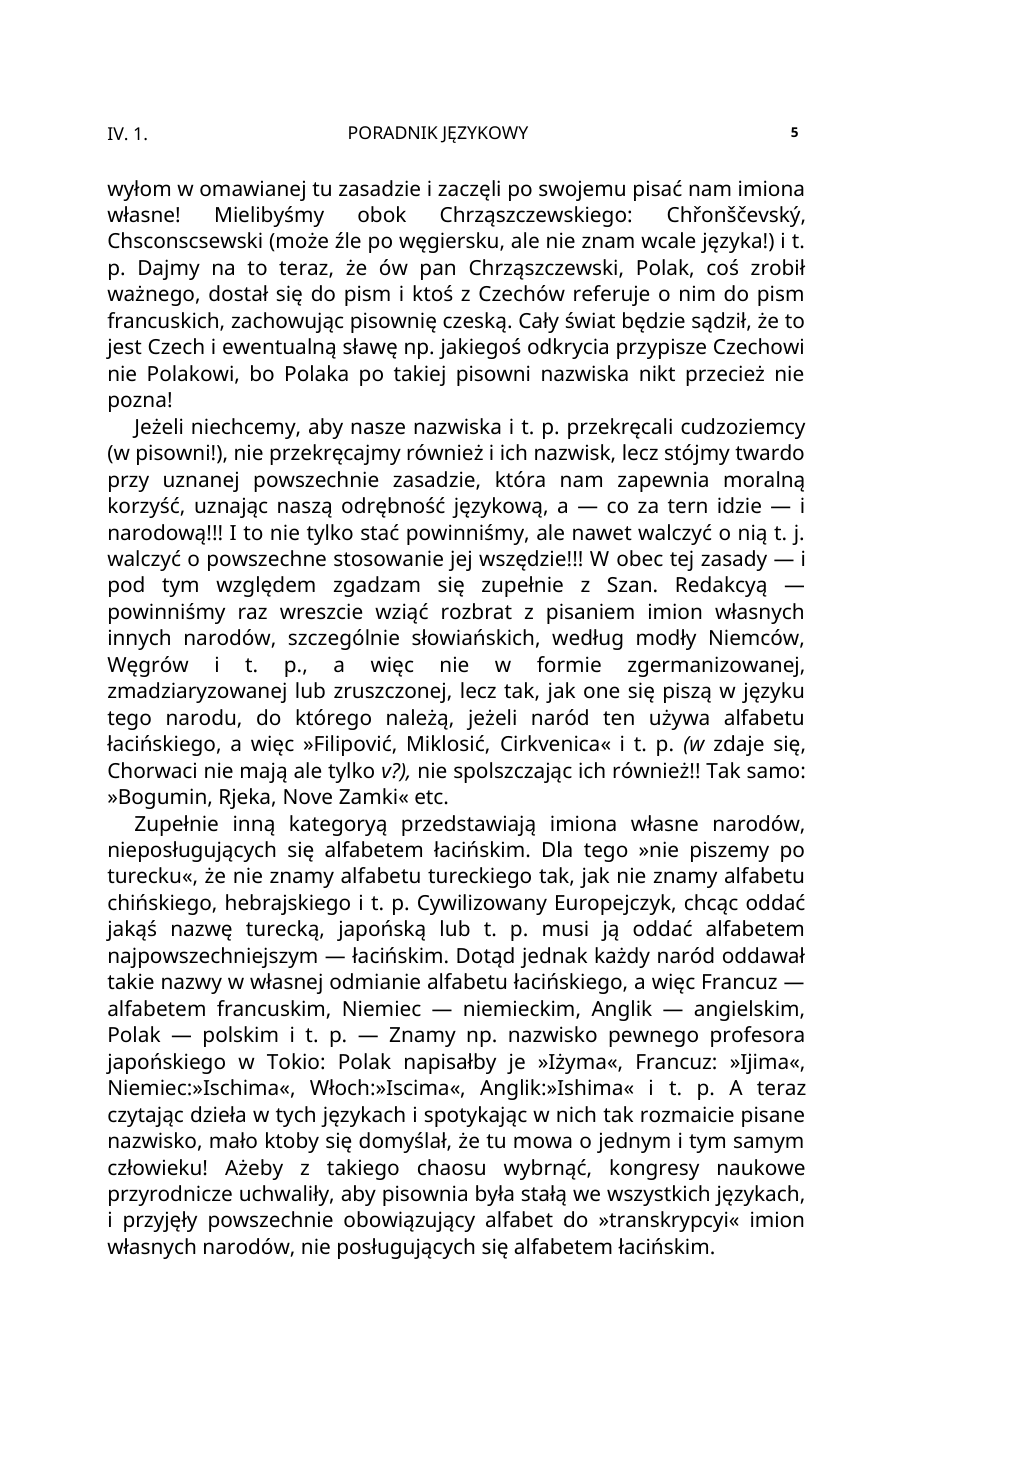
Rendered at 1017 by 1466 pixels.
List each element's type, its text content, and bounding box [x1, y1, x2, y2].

text PORADNIK JĘZYKOWY [347, 125, 528, 143]
text Jeżeli niechcemy, aby nasze nazwiska i t. p. przekręcali cudzoziemcy (w pisowni!), nie przekręcajmy również i ich nazwisk, lecz stójmy twardo przy uznanej powszechnie zasadzie, która nam zapewnia moralną korzyść, uznając naszą odrębność językową, a — co za tern idzie — i narodową!!! I to nie tylko stać powinniśmy, ale nawet walczyć o nią t. j. walczyć o powszechne stosowanie jej wszędzie!!! W obec tej zasady — i pod tym względem zgadzam się zupełnie z Szan. Redakcyą — powinniśmy raz wreszcie wziąć rozbrat z pisaniem imion własnych innych narodów, szczególnie słowiańskich, według modły Niemców, Węgrów i t. p., a więc nie w formie zgermanizowanej, zmadziaryzowanej lub zruszczonej, lecz tak, jak one się piszą w języku tego narodu, do którego należą, jeżeli naród ten używa alfabetu łacińskiego, a więc »Filipović, Miklosić, Cirkvenica« i t. p. (w zdaje się, Chorwaci nie mają ale tylko v?), nie spolszczając ich również!! Tak samo: »Bogumin, Rjeka, Nove Zamki« etc. [107, 413, 806, 810]
text wyłom w omawianej tu zasadzie i zaczęli po swojemu pisać nam imiona własne! Mielibyśmy obok Chrząszczewskiego: Chřonščevský, Chsconscsewski (może źle po węgiersku, ale nie znam wcale języka!) i t. p. Dajmy na to teraz, że ów pan Chrząszczewski, Polak, coś zrobił ważnego, dostał się do pism i ktoś z Czechów referuje o nim do pism francuskich, zachowując pisownię czeską. Cały świat będzie sądził, że to jest Czech i ewentualną sławę np. jakiegoś odkrycia przypisze Czechowi nie Polakowi, bo Polaka po takiej pisowni nazwiska nikt przecież nie pozna! [107, 175, 806, 413]
text IV. 1. [107, 126, 148, 144]
text Zupełnie inną kategoryą przedstawiają imiona własne narodów, nieposługujących się alfabetem łacińskim. Dla tego »nie piszemy po turecku«, że nie znamy alfabetu tureckiego tak, jak nie znamy alfabetu chińskiego, hebrajskiego i t. p. Cywilizowany Europejczyk, chcąc oddać jakąś nazwę turecką, japońską lub t. p. musi ją oddać alfabetem najpowszechniejszym — łacińskim. Dotąd jednak każdy naród oddawał takie nazwy w własnej odmianie alfabetu łacińskiego, a więc Francuz — alfabetem francuskim, Niemiec — niemieckim, Anglik — angielskim, Polak — polskim i t. p. — Znamy np. nazwisko pewnego profesora japońskiego w Tokio: Polak napisałby je »Iżyma«, Francuz: »Ijima«, Niemiec:»Ischima«, Włoch:»Iscima«, Anglik:»Ishima« i t. p. A teraz czytając dzieła w tych językach i spotykając w nich tak rozmaicie pisane nazwisko, mało ktoby się domyślał, że tu mowa o jednym i tym samym człowieku! Ażeby z takiego chaosu wybrnąć, kongresy naukowe przyrodnicze uchwaliły, aby pisownia była stałą we wszystkich językach, i przyjęły powszechnie obowiązujący alfabet do »transkrypcyi« imion własnych narodów, nie posługujących się alfabetem łacińskim. [107, 810, 806, 1260]
